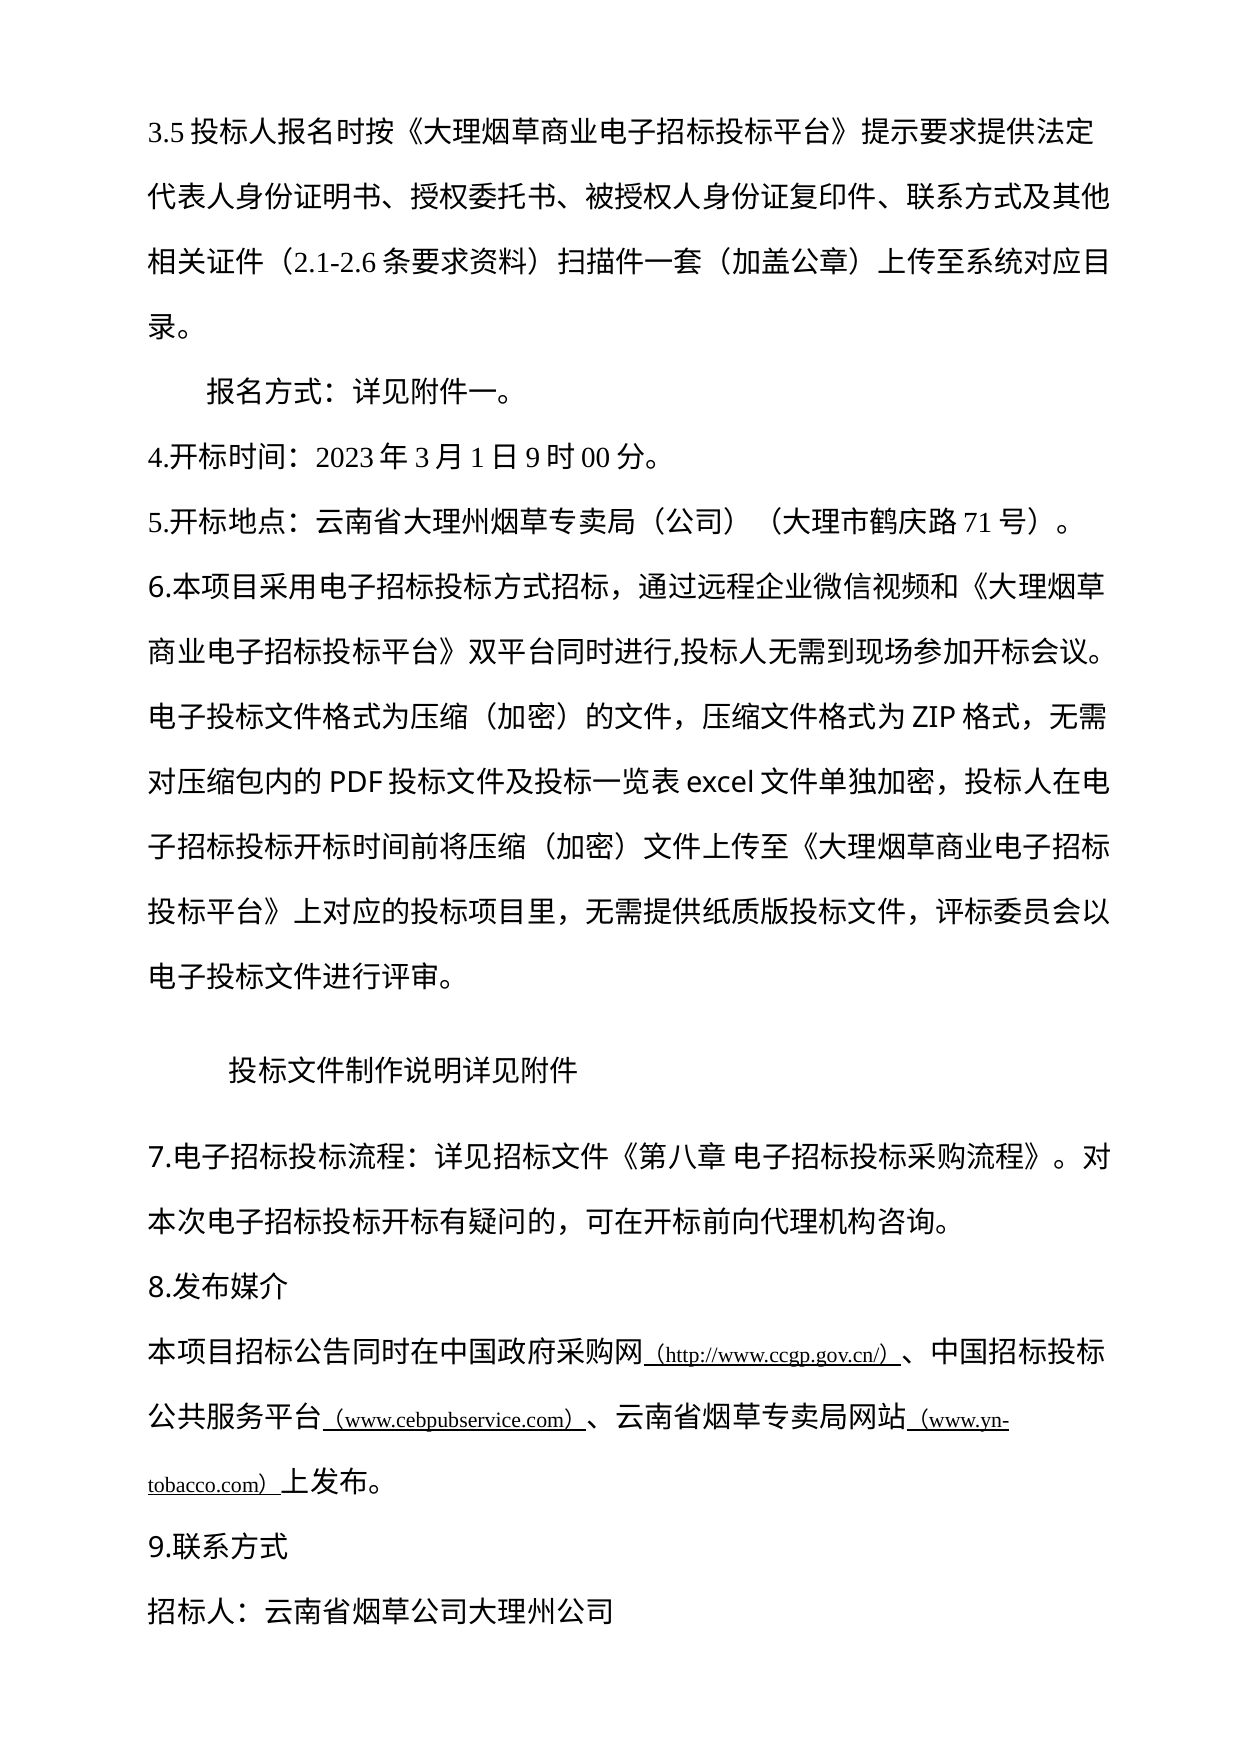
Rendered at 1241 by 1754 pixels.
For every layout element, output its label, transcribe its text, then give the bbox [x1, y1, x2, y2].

text 招标人：云南省烟草公司大理州公司 [148, 1577, 1122, 1642]
text 7.电子招标投标流程：详见招标文件《第八章 电子招标投标采购流程》。对本次电子招标投标开标有疑问的，可在开标前向代理机构咨询。 [148, 1122, 1122, 1252]
text 9.联系方式 [148, 1512, 1122, 1577]
text 3.5投标人报名时按《大理烟草商业电子招标投标平台》提示要求提供法定代表人身份证明书、授权委托书、被授权人身份证复印件、联系方式及其他相关证件（2.1-2.6条要求资料）扫描件一套（加盖公章）上传至系统对应目录。 [148, 97, 1122, 357]
text 6.本项目采用电子招标投标方式招标，通过远程企业微信视频和《大理烟草商业电子招标投标平台》双平台同时进行,投标人无需到现场参加开标会议。电子投标文件格式为压缩（加密）的文件，压缩文件格式为ZIP格式，无需对压缩包内的PDF投标文件及投标一览表excel文件单独加密，投标人在电子招标投标开标时间前将压缩（加密）文件上传至《大理烟草商业电子招标投标平台》上对应的投标项目里，无需提供纸质版投标文件，评标委员会以电子投标文件进行评审。 [148, 552, 1122, 1007]
text 报名方式：详见附件一。 [148, 357, 1122, 422]
text 5.开标地点：云南省大理州烟草专卖局（公司）（大理市鹤庆路71号）。 [148, 487, 1122, 552]
text 8.发布媒介 [148, 1252, 1122, 1317]
text 本项目招标公告同时在中国政府采购网（http://www.ccgp.gov.cn/）、中国招标投标公共服务平台（www.cebpubservice.com）、云南省烟草专卖局网站（www.yn-tobacco.com）上发布。 [148, 1317, 1122, 1512]
text 4.开标时间：2023年3月1日9时00分。 [148, 422, 1122, 487]
text 投标文件制作说明详见附件 [173, 1036, 1097, 1101]
